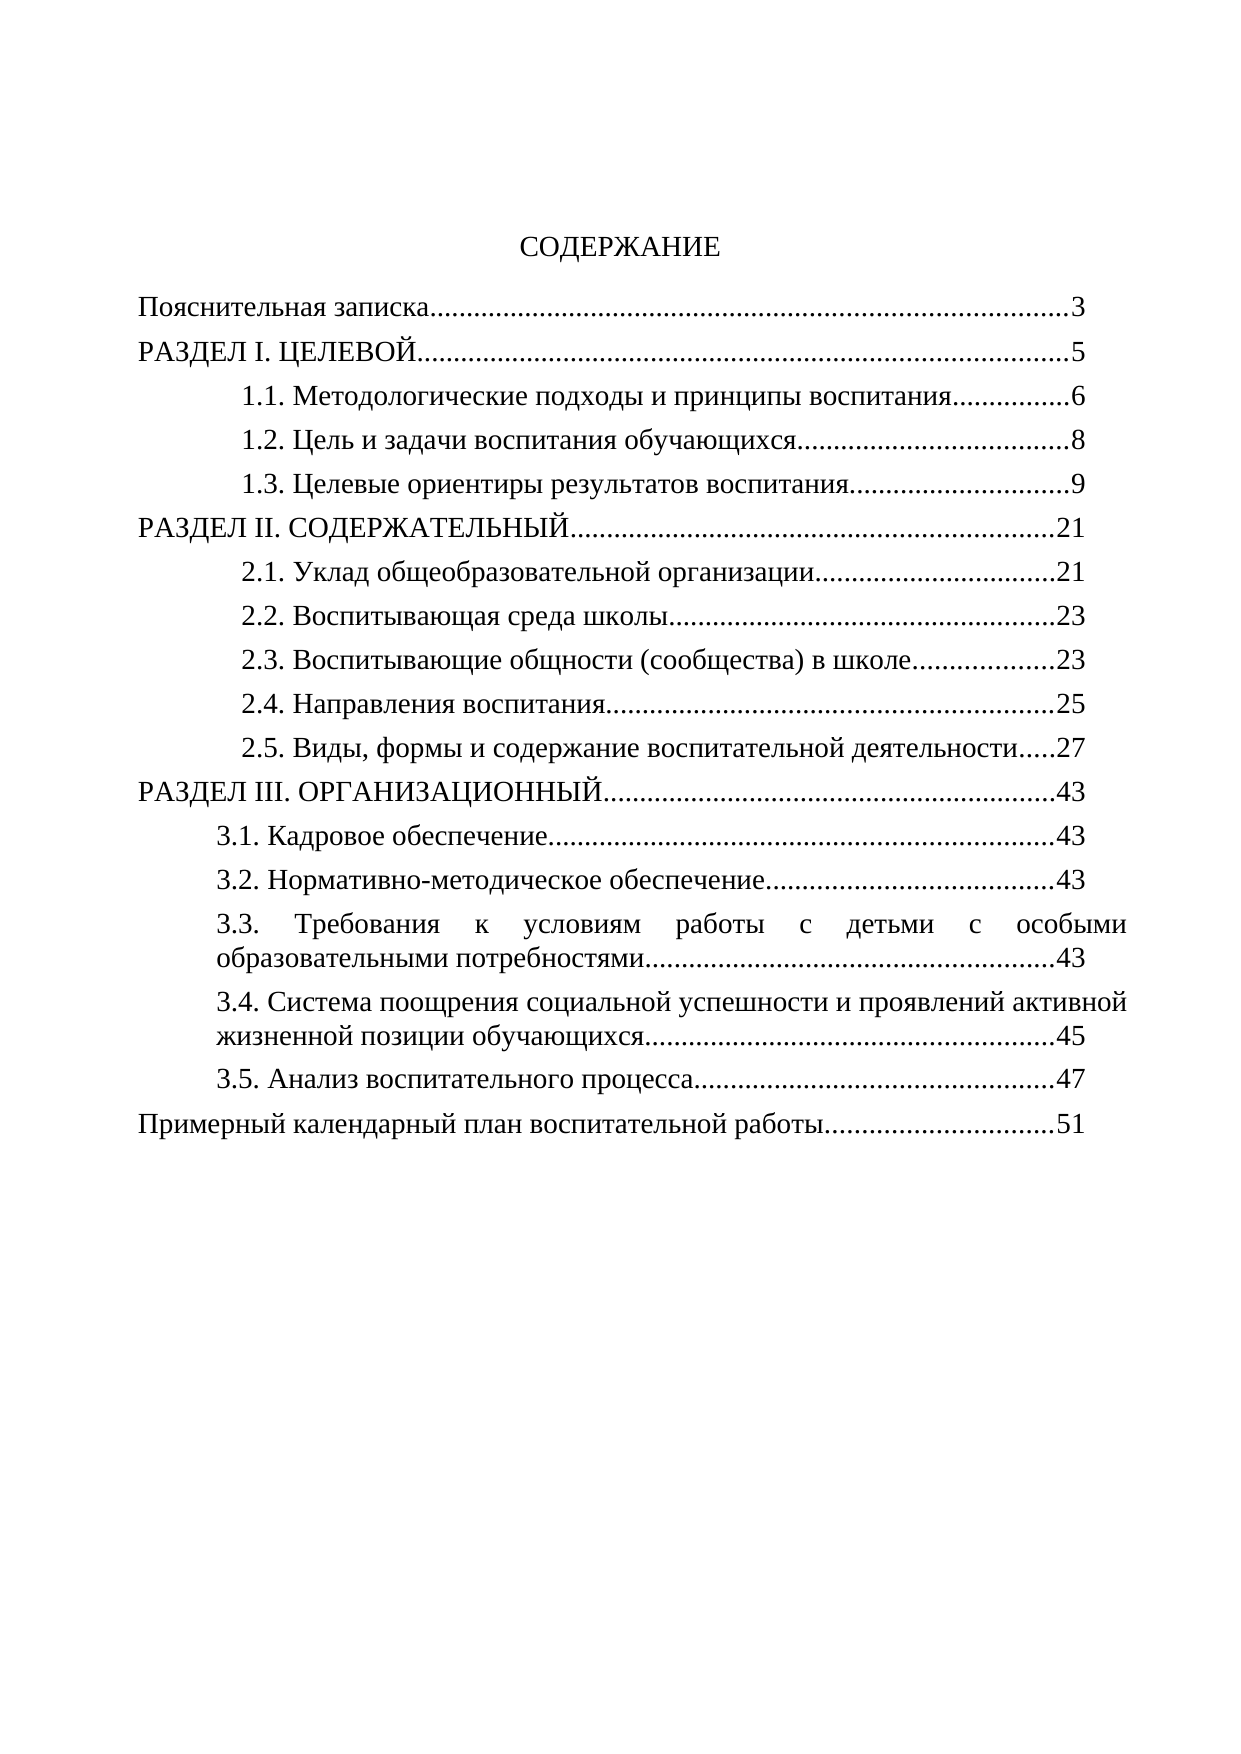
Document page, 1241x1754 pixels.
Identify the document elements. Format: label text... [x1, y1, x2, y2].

text 2.2. Воспитывающая среда школы 23 [138, 598, 1128, 632]
text Примерный календарный план воспитательной работы 51 [138, 1106, 1128, 1139]
text РАЗДЕЛ III. ОРГАНИЗАЦИОННЫЙ 43 [138, 774, 1128, 808]
subtitle СОДЕРЖАНИЕ [112, 229, 1128, 262]
text Пояснительная записка 3 [138, 289, 1128, 323]
text 1.1. Методологические подходы и принципы воспитания 6 [138, 378, 1128, 411]
text 3.5. Анализ воспитательного процесса 47 [216, 1062, 1128, 1095]
text 2.3. Воспитывающие общности (сообщества) в школе 23 [138, 642, 1128, 676]
text 3.1. Кадровое обеспечение 43 [216, 818, 1128, 852]
text 1.2. Цель и задачи воспитания обучающихся 8 [138, 422, 1128, 455]
text 3.2. Нормативно-методическое обеспечение 43 [216, 862, 1128, 896]
text 3.4. Система поощрения социальной успешности и проявлений активной жизненной позиции обучающихся 45 [216, 984, 1128, 1051]
text РАЗДЕЛ I. ЦЕЛЕВОЙ 5 [138, 334, 1128, 367]
text 2.1. Уклад общеобразовательной организации 21 [138, 554, 1128, 587]
text 1.3. Целевые ориентиры результатов воспитания 9 [138, 466, 1128, 499]
text 3.3. Требования к условиям работы с детьми с особыми образовательными потребностями 43 [216, 906, 1128, 973]
text 2.4. Направления воспитания 25 [138, 686, 1128, 720]
text РАЗДЕЛ II. СОДЕРЖАТЕЛЬНЫЙ 21 [138, 510, 1128, 543]
text 2.5. Виды, формы и содержание воспитательной деятельности 27 [138, 730, 1128, 764]
